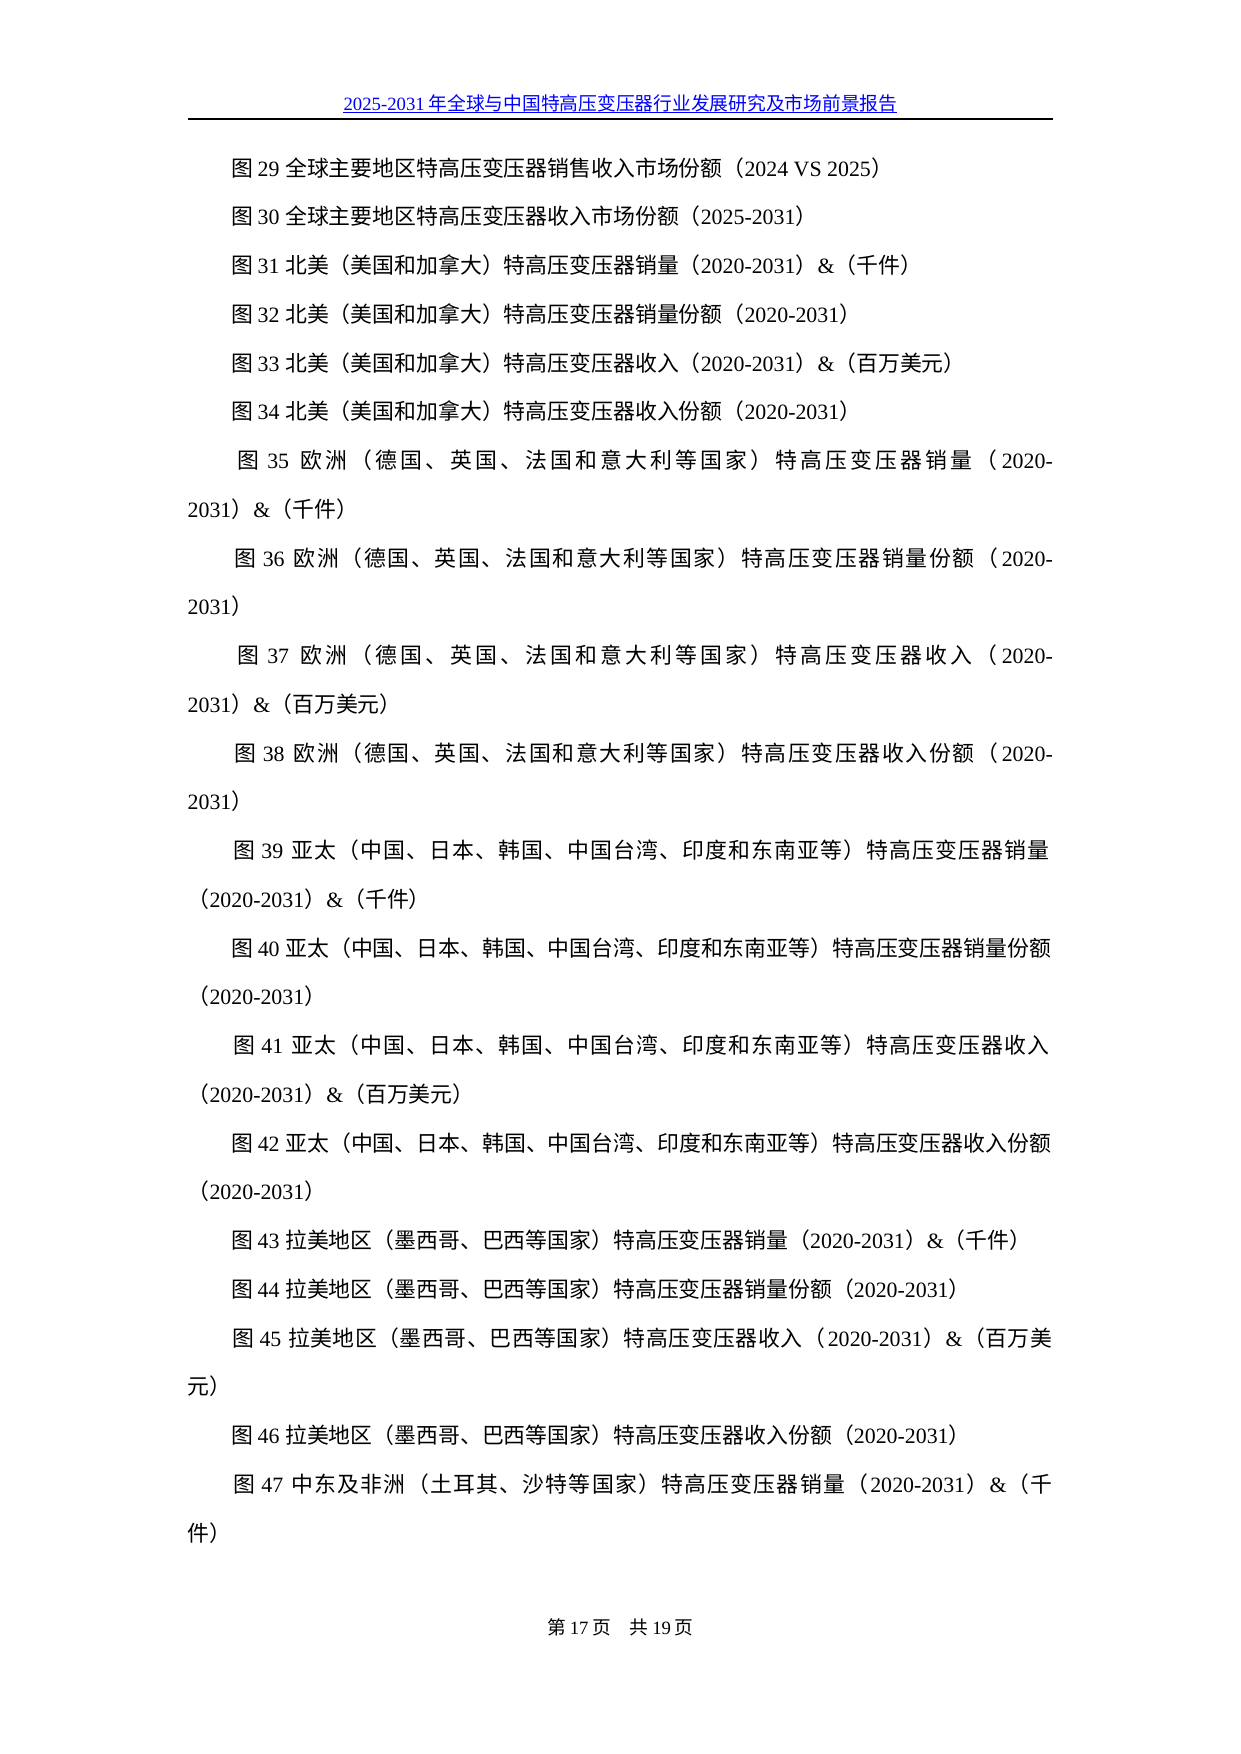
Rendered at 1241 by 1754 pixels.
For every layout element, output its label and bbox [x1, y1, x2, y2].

text [187, 150, 1053, 1548]
